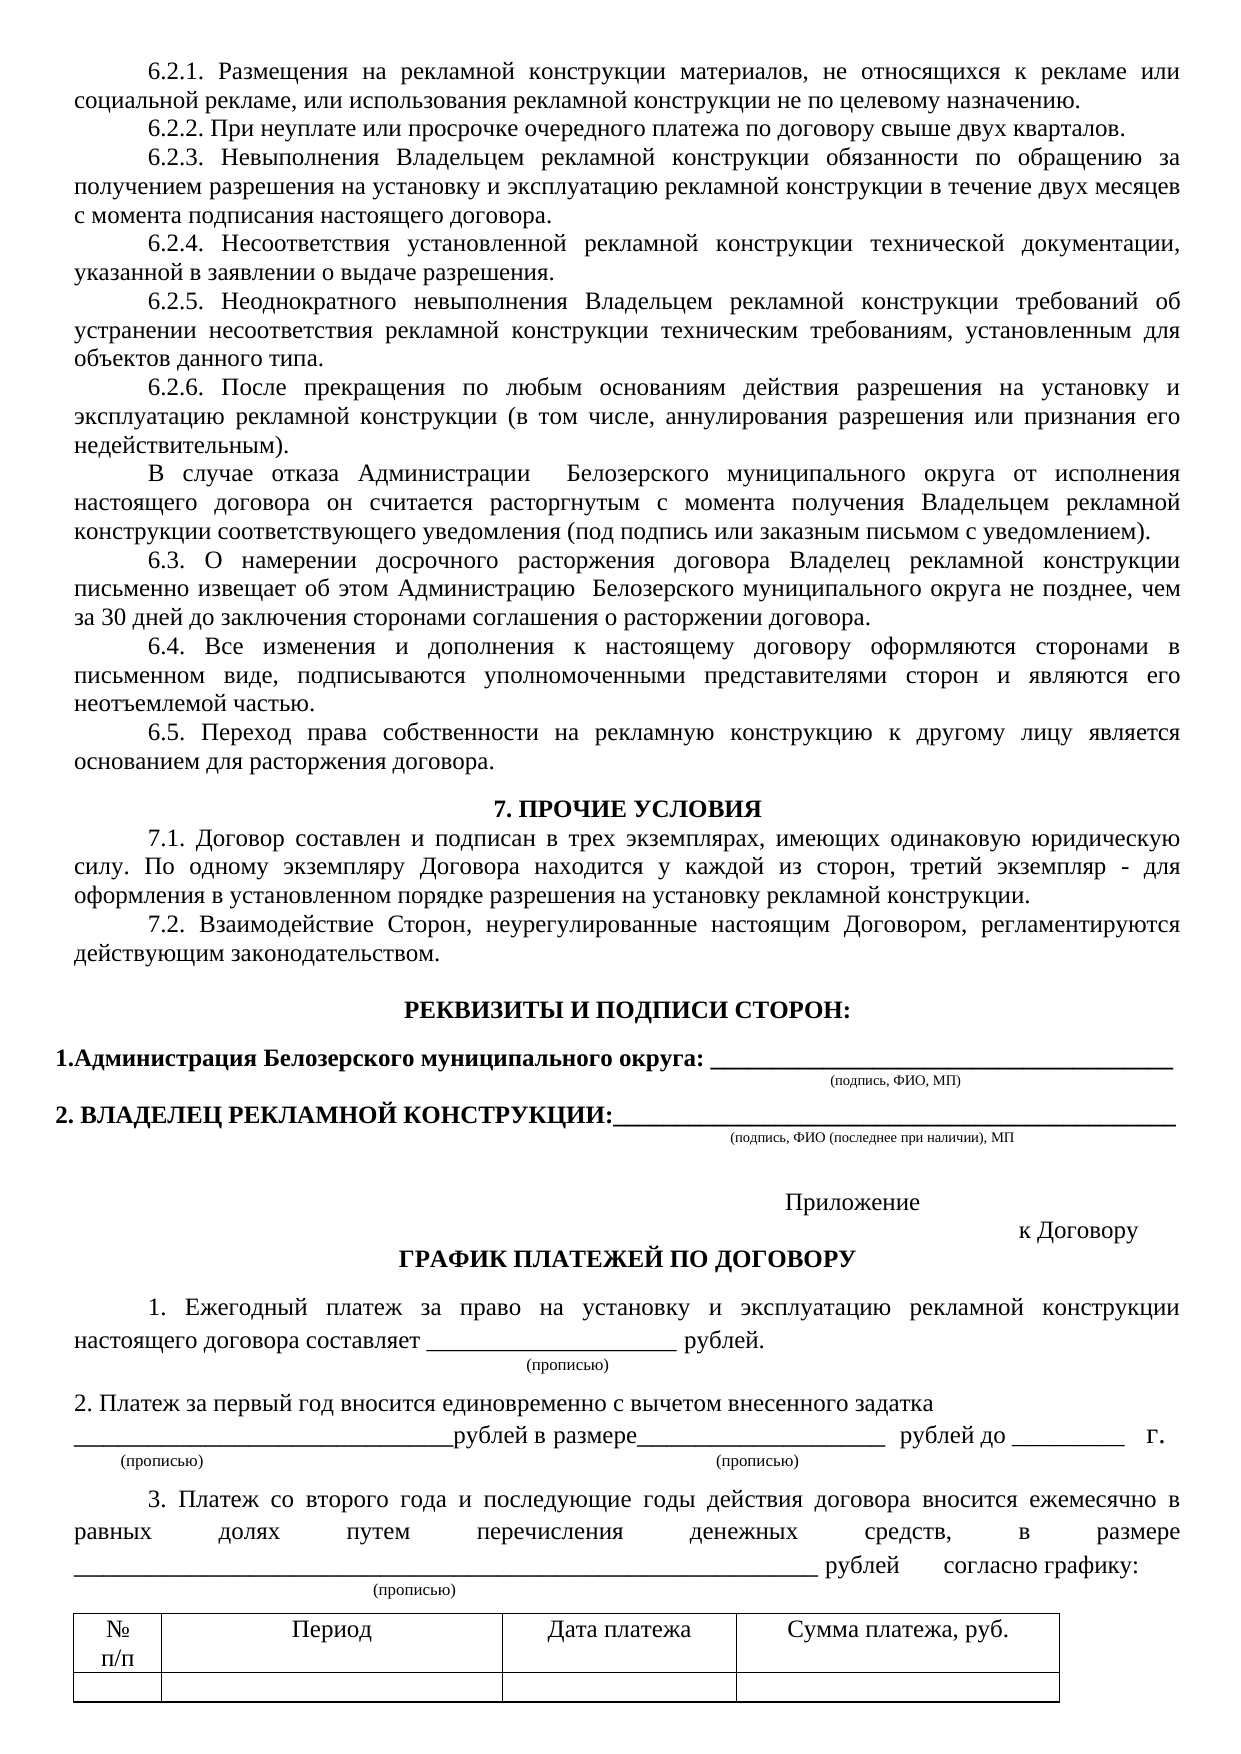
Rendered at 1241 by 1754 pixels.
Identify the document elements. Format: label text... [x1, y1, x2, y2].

text (прописью) [74, 1579, 1181, 1613]
text (подпись, ФИО, МП) [55, 1072, 1181, 1101]
text (подпись, ФИО (последнее при наличии), МП [74, 1129, 1181, 1158]
text 3. Платеж со второго года и последующие годы действия договора вносится ежемесячно в равных долях путем перечисления денежных средств, в размере ___________________________________________________ рублей согласно графику: [74, 1484, 1181, 1579]
text к Договору [812, 1216, 1181, 1244]
table_header Дата платежа [503, 1614, 736, 1672]
table_header № п/п [74, 1614, 161, 1672]
text РЕКВИЗИТЫ И ПОДПИСИ СТОРОН: [74, 995, 1181, 1024]
text (прописью) [74, 1354, 1181, 1388]
text (прописью) (прописью) [74, 1450, 1181, 1484]
text 7. ПРОЧИЕ УСЛОВИЯ [74, 794, 1181, 823]
text 1.Администрация Белозерского муниципального округа: _____________________________________ [55, 1043, 1181, 1072]
text 7.1. Договор составлен и подписан в трех экземплярах, имеющих одинаковую юридическую силу. По одному экземпляру Договора находится у каждой из сторон, третий экземпляр - для оформления в установленном порядке разрешения на установку рекламной конструкции. [74, 823, 1181, 909]
table_cell [74, 1673, 161, 1701]
text 6.2.6. После прекращения по любым основаниям действия разрешения на установку и эксплуатацию рекламной конструкции (в том числе, аннулирования разрешения или признания его недействительным). [74, 372, 1181, 458]
table_header Период [162, 1614, 502, 1672]
text 1. Ежегодный платеж за право на установку и эксплуатацию рекламной конструкции настоящего договора составляет ____________________ рублей. [74, 1292, 1181, 1354]
text 6.4. Все изменения и дополнения к настоящему договору оформляются сторонами в письменном виде, подписываются уполномоченными представителями сторон и являются его неотъемлемой частью. [74, 631, 1181, 717]
text 2. ВЛАДЕЛЕЦ РЕКЛАМНОЙ КОНСТРУКЦИИ:_____________________________________________ [55, 1101, 1181, 1129]
table_cell [737, 1673, 1059, 1701]
text 7.2. Взаимодействие Сторон, неурегулированные настоящим Договором, регламентируются действующим законодательством. [74, 909, 1181, 966]
text 6.3. О намерении досрочного расторжения договора Владелец рекламной конструкции письменно извещает об этом Администрацию Белозерского муниципального округа не позднее, чем за 30 дней до заключения сторонами соглашения о расторжении договора. [74, 545, 1181, 631]
text ГРАФИК ПЛАТЕЖЕЙ ПО ДОГОВОРУ [74, 1244, 1181, 1273]
text 6.2.1. Размещения на рекламной конструкции материалов, не относящихся к рекламе или социальной рекламе, или использования рекламной конструкции не по целевому назначению. [74, 56, 1181, 113]
text 2. Платеж за первый год вносится единовременно с вычетом внесенного задатка __________________________рублей в размере_________________ рублей до _________ г. [74, 1388, 1181, 1450]
text 6.5. Переход права собственности на рекламную конструкцию к другому лицу является основанием для расторжения договора. [74, 717, 1181, 775]
text 6.2.2. При неуплате или просрочке очередного платежа по договору свыше двух кварталов. [74, 113, 1181, 142]
table_header Сумма платежа, руб. [737, 1614, 1059, 1672]
table_cell [503, 1673, 736, 1701]
text 6.2.3. Невыполнения Владельцем рекламной конструкции обязанности по обращению за получением разрешения на установку и эксплуатацию рекламной конструкции в течение двух месяцев с момента подписания настоящего договора. [74, 142, 1181, 228]
text 6.2.5. Неоднократного невыполнения Владельцем рекламной конструкции требований об устранении несоответствия рекламной конструкции техническим требованиям, установленным для объектов данного типа. [74, 286, 1181, 372]
text 6.2.4. Несоответствия установленной рекламной конструкции технической документации, указанной в заявлении о выдаче разрешения. [74, 228, 1181, 286]
table_cell [162, 1673, 502, 1701]
text Приложение [74, 1187, 1181, 1216]
text В случае отказа Администрации Белозерского муниципального округа от исполнения настоящего договора он считается расторгнутым с момента получения Владельцем рекламной конструкции соответствующего уведомления (под подпись или заказным письмом с уведомлением). [74, 458, 1181, 545]
